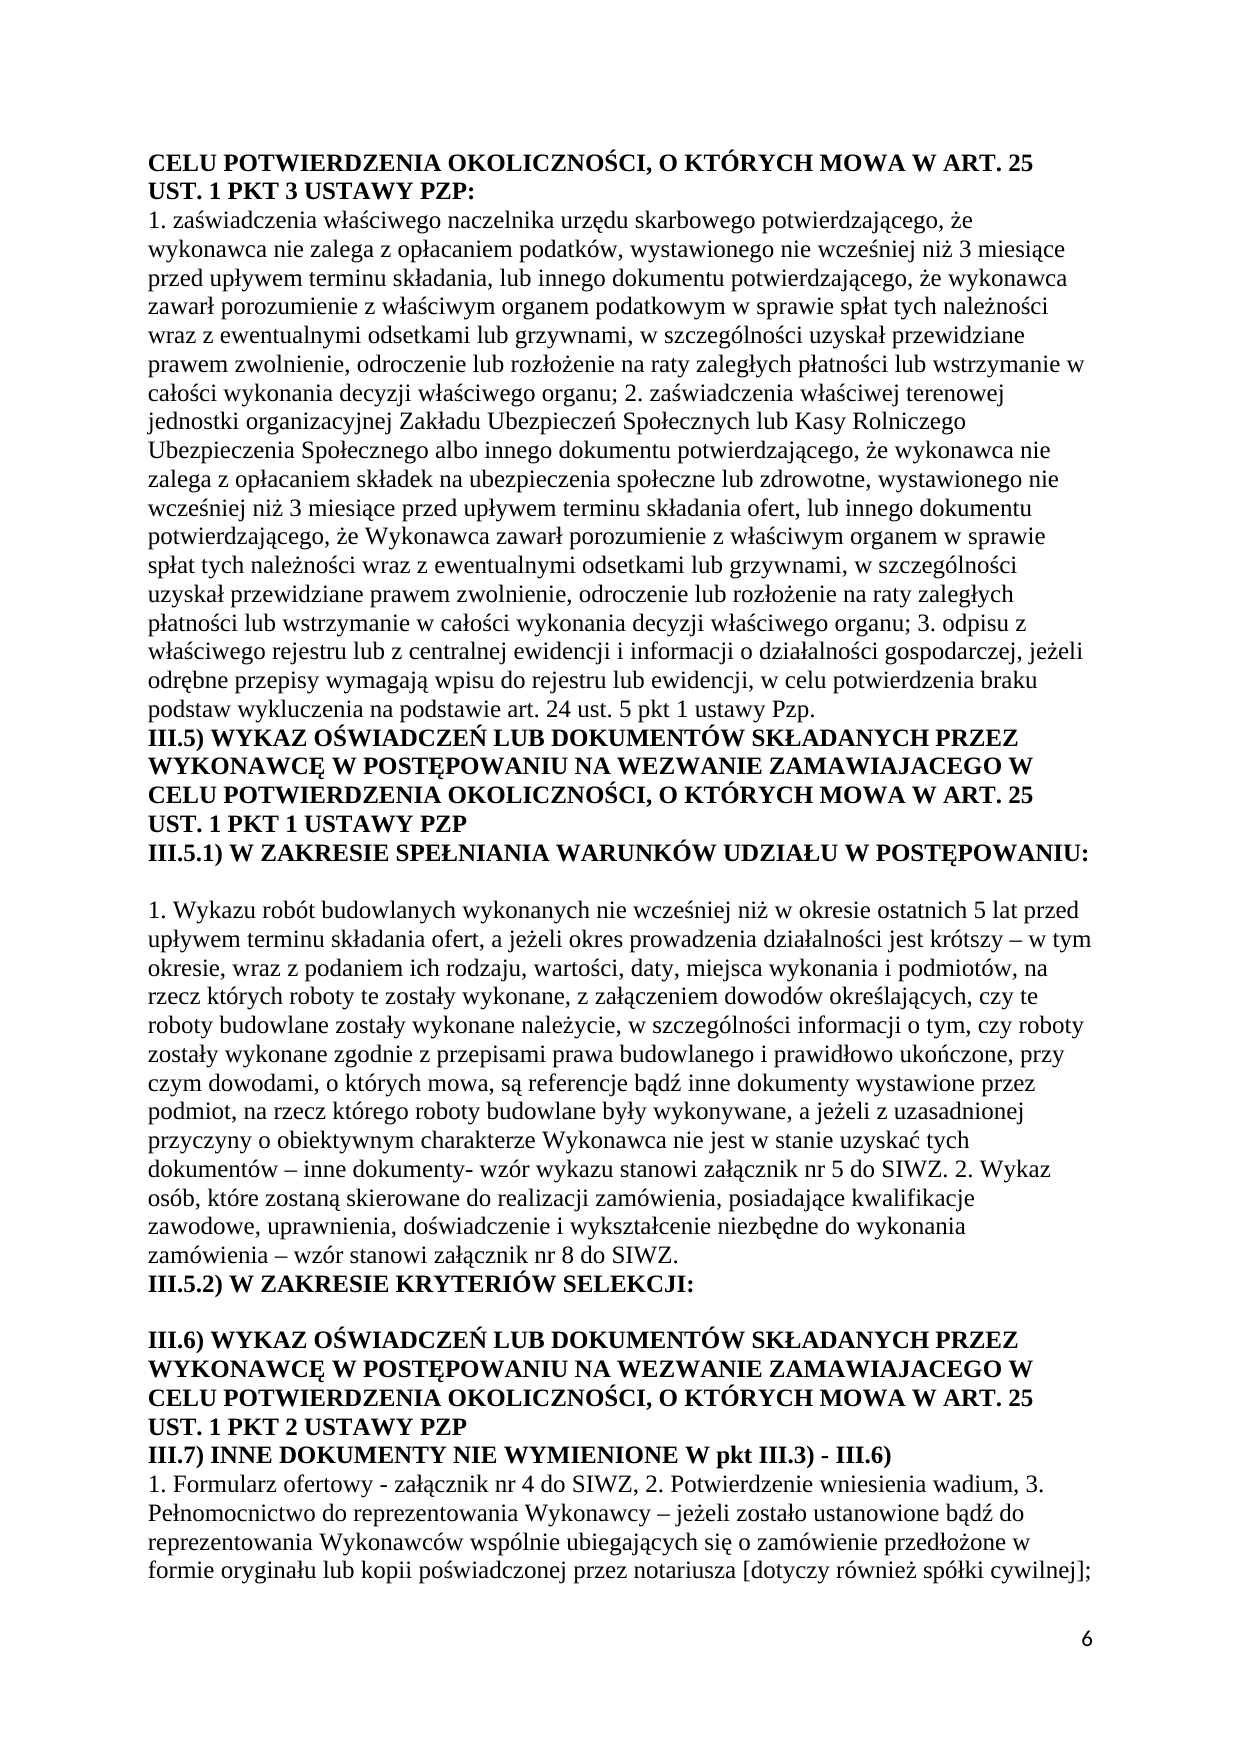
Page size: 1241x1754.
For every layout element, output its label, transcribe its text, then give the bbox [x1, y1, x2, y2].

text III.5) WYKAZ OŚWIADCZEŃ LUB DOKUMENTÓW SKŁADANYCH PRZEZ WYKONAWCĘ W POSTĘPOWANIU NA WEZWANIE ZAMAWIAJACEGO W CELU POTWIERDZENIA OKOLICZNOŚCI, O KTÓRYCH MOWA W ART. 25 UST. 1 PKT 1 USTAWY PZP [148, 723, 1093, 838]
text 1. zaświadczenia właściwego naczelnika urzędu skarbowego potwierdzającego, że wykonawca nie zalega z opłacaniem podatków, wystawionego nie wcześniej niż 3 miesiące przed upływem terminu składania, lub innego dokumentu potwierdzającego, że wykonawca zawarł porozumienie z właściwym organem podatkowym w sprawie spłat tych należności wraz z ewentualnymi odsetkami lub grzywnami, w szczególności uzyskał przewidziane prawem zwolnienie, odroczenie lub rozłożenie na raty zaległych płatności lub wstrzymanie w całości wykonania decyzji właściwego organu; 2. zaświadczenia właściwej terenowej jednostki organizacyjnej Zakładu Ubezpieczeń Społecznych lub Kasy Rolniczego Ubezpieczenia Społecznego albo innego dokumentu potwierdzającego, że wykonawca nie zalega z opłacaniem składek na ubezpieczenia społeczne lub zdrowotne, wystawionego nie wcześniej niż 3 miesiące przed upływem terminu składania ofert, lub innego dokumentu potwierdzającego, że Wykonawca zawarł porozumienie z właściwym organem w sprawie spłat tych należności wraz z ewentualnymi odsetkami lub grzywnami, w szczególności uzyskał przewidziane prawem zwolnienie, odroczenie lub rozłożenie na raty zaległych płatności lub wstrzymanie w całości wykonania decyzji właściwego organu; 3. odpisu z właściwego rejestru lub z centralnej ewidencji i informacji o działalności gospodarczej, jeżeli odrębne przepisy wymagają wpisu do rejestru lub ewidencji, w celu potwierdzenia braku podstaw wykluczenia na podstawie art. 24 ust. 5 pkt 1 ustawy Pzp. [148, 205, 1093, 723]
text III.5.1) W ZAKRESIE SPEŁNIANIA WARUNKÓW UDZIAŁU W POSTĘPOWANIU: 1. Wykazu robót budowlanych wykonanych nie wcześniej niż w okresie ostatnich 5 lat przed upływem terminu składania ofert, a jeżeli okres prowadzenia działalności jest krótszy – w tym okresie, wraz z podaniem ich rodzaju, wartości, daty, miejsca wykonania i podmiotów, na rzecz których roboty te zostały wykonane, z załączeniem dowodów określających, czy te roboty budowlane zostały wykonane należycie, w szczególności informacji o tym, czy roboty zostały wykonane zgodnie z przepisami prawa budowlanego i prawidłowo ukończone, przy czym dowodami, o których mowa, są referencje bądź inne dokumenty wystawione przez podmiot, na rzecz którego roboty budowlane były wykonywane, a jeżeli z uzasadnionej przyczyny o obiektywnym charakterze Wykonawca nie jest w stanie uzyskać tych dokumentów – inne dokumenty- wzór wykazu stanowi załącznik nr 5 do SIWZ. 2. Wykaz osób, które zostaną skierowane do realizacji zamówienia, posiadające kwalifikacje zawodowe, uprawnienia, doświadczenie i wykształcenie niezbędne do wykonania zamówienia – wzór stanowi załącznik nr 8 do SIWZ. III.5.2) W ZAKRESIE KRYTERIÓW SELEKCJI: [148, 838, 1093, 1326]
text III.7) INNE DOKUMENTY NIE WYMIENIONE W pkt III.3) - III.6) [148, 1441, 1093, 1469]
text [148, 1469, 1093, 1584]
text III.6) WYKAZ OŚWIADCZEŃ LUB DOKUMENTÓW SKŁADANYCH PRZEZ WYKONAWCĘ W POSTĘPOWANIU NA WEZWANIE ZAMAWIAJACEGO W CELU POTWIERDZENIA OKOLICZNOŚCI, O KTÓRYCH MOWA W ART. 25 UST. 1 PKT 2 USTAWY PZP [148, 1326, 1093, 1441]
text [148, 148, 1093, 205]
